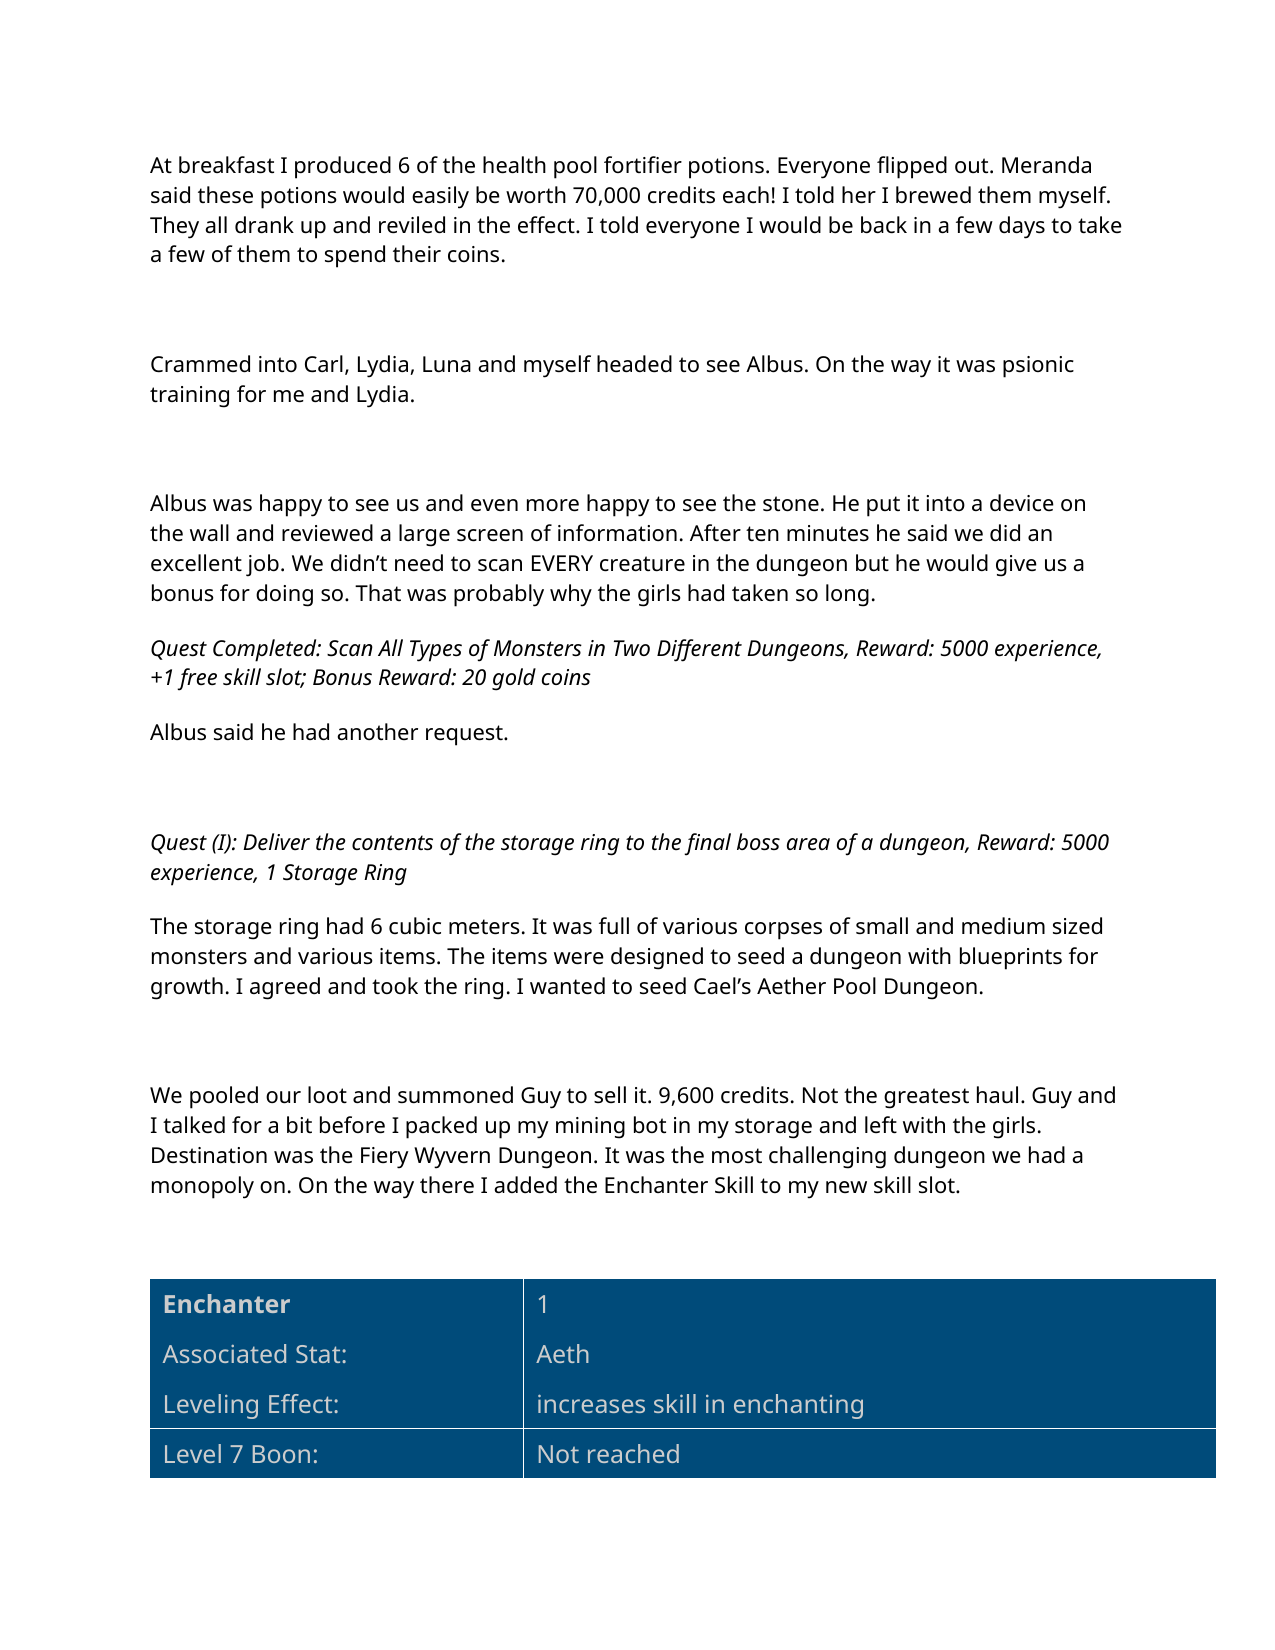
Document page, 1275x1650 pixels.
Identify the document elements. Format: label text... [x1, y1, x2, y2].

table_cell Leveling Effect: [150, 1379, 523, 1428]
text Quest (I): Deliver the contents of the storage ring to the final boss area of a dungeon, Reward: 5000 experience, 1 Storage Ring [150, 827, 1125, 886]
text At breakfast I produced 6 of the health pool fortifier potions. Everyone flipped out. Meranda said these potions would easily be worth 70,000 credits each! I told her I brewed them myself. They all drank up and reviled in the effect. I told everyone I would be back in a few days to take a few of them to spend their coins. [150, 150, 1125, 269]
table_cell Level 7 Boon: [150, 1429, 523, 1478]
table_header Enchanter [150, 1279, 523, 1329]
text Crammed into Carl, Lydia, Luna and myself headed to see Albus. On the way it was psionic training for me and Lydia. [150, 349, 1125, 408]
text Albus was happy to see us and even more happy to see the stone. He put it into a device on the wall and reviewed a large screen of information. After ten minutes he said we did an excellent job. We didn’t need to scan EVERY creature in the dungeon but he would give us a bonus for doing so. That was probably why the girls had taken so long. [150, 488, 1125, 607]
table_cell Not reached [524, 1429, 1216, 1478]
table_cell increases skill in enchanting [524, 1379, 1216, 1428]
text We pooled our loot and summoned Guy to sell it. 9,600 credits. Not the greatest haul. Guy and I talked for a bit before I packed up my mining bot in my storage and left with the girls. Destination was the Fiery Wyvern Dungeon. It was the most challenging dungeon we had a monopoly on. On the way there I added the Enchanter Skill to my new skill slot. [150, 1080, 1125, 1199]
text Albus said he had another request. [150, 717, 1125, 747]
text Quest Completed: Scan All Types of Monsters in Two Different Dungeons, Reward: 5000 experience, +1 free skill slot; Bonus Reward: 20 gold coins [150, 632, 1125, 692]
table_header 1 [524, 1279, 1216, 1329]
text The storage ring had 6 cubic meters. It was full of various corpses of small and medium sized monsters and various items. The items were designed to seed a dungeon with blueprints for growth. I agreed and took the ring. I wanted to seed Cael’s Aether Pool Dungeon. [150, 911, 1125, 1001]
table_cell Associated Stat: [150, 1329, 523, 1379]
table_cell Aeth [524, 1329, 1216, 1379]
